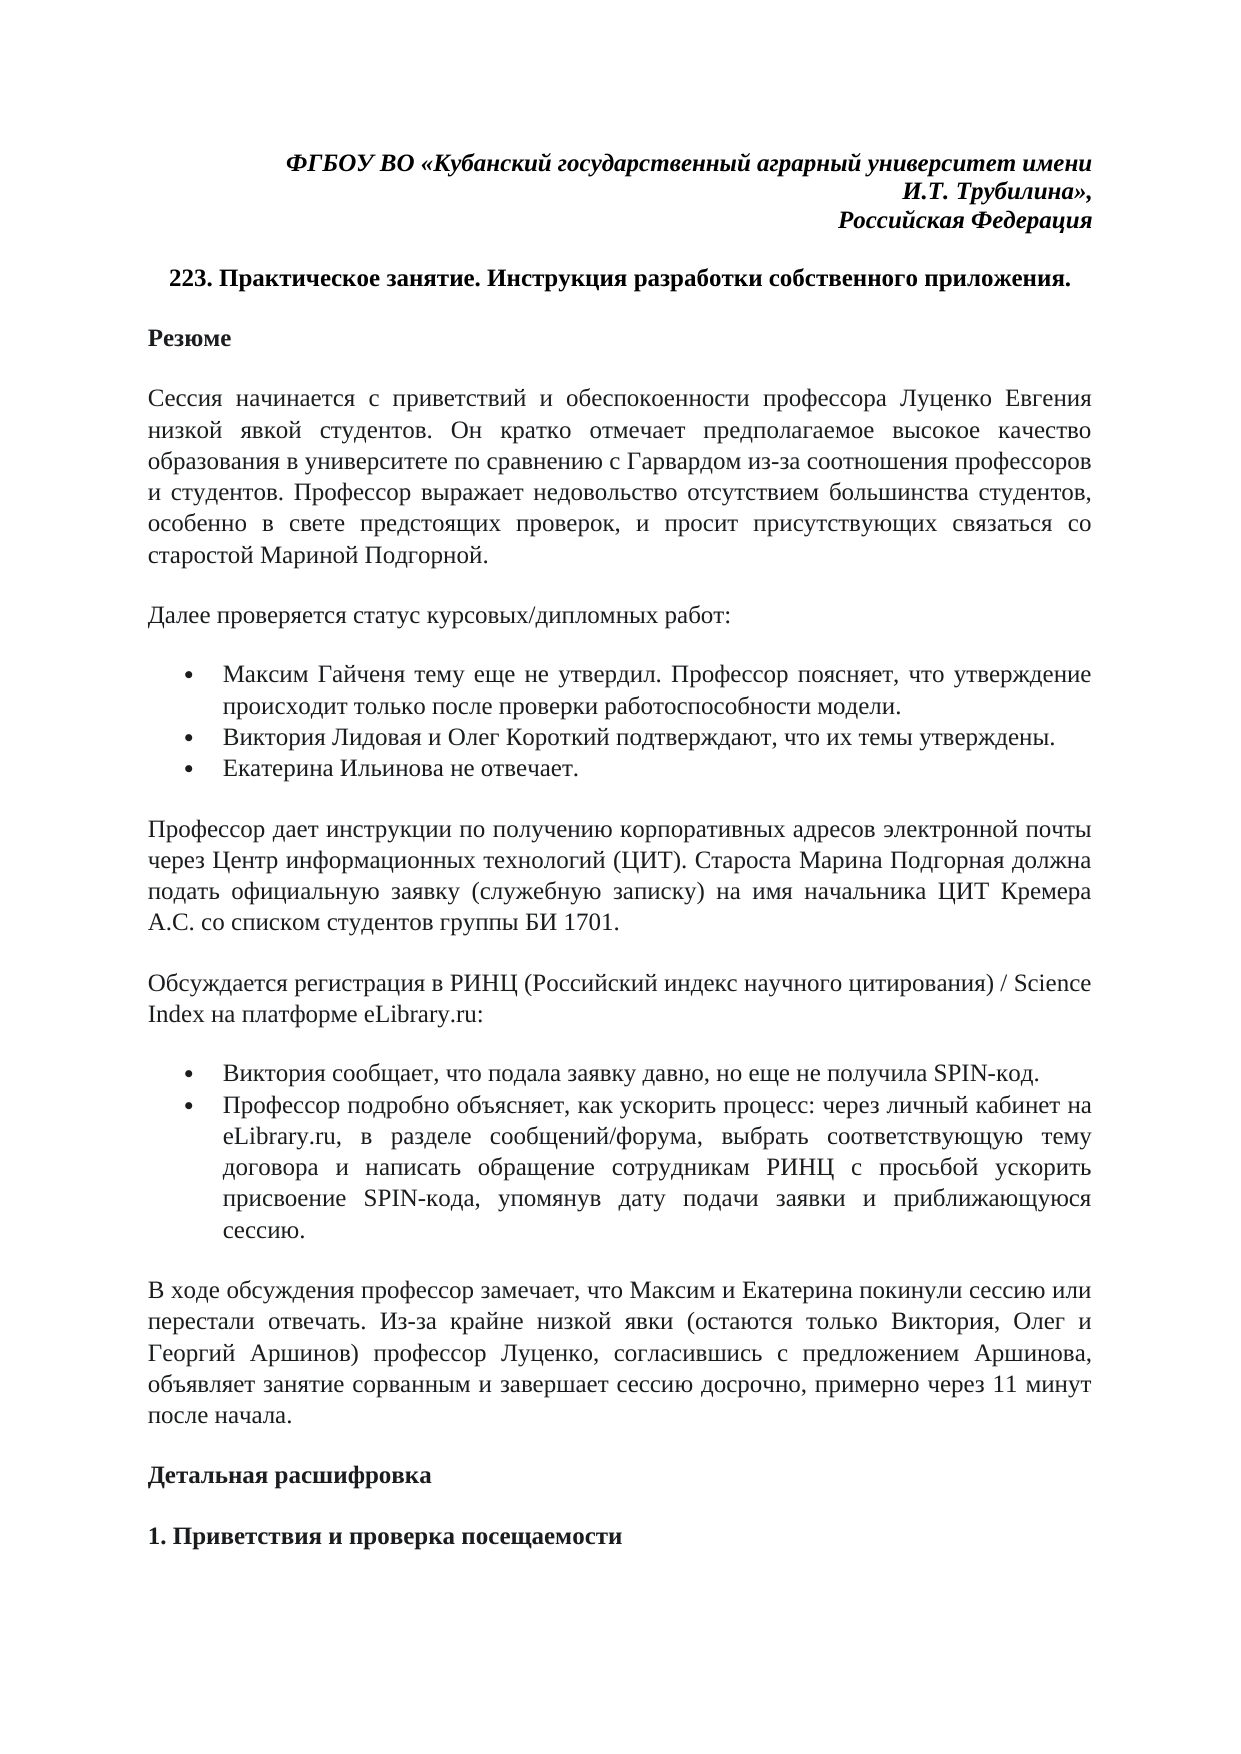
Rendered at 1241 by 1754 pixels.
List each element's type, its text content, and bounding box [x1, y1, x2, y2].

text В ходе обсуждения профессор замечает, что Максим и Екатерина покинули сессию или перестали отвечать. Из-за крайне низкой явки (остаются только Виктория, Олег и Георгий Аршинов) профессор Луценко, согласившись с предложением Аршинова, объявляет занятие сорванным и завершает сессию досрочно, примерно через 11 минут после начала. [148, 1273, 1092, 1429]
list Профессор подробно объясняет, как ускорить процесс: через личный кабинет на eLibrary.ru, в разделе сообщений/форума, выбрать соответствующую тему договора и написать обращение сотрудникам РИНЦ с просьбой ускорить присвоение SPIN-кода, упомянув дату подачи заявки и приближающуюся сессию. [185, 1087, 1092, 1243]
list Виктория сообщает, что подала заявку давно, но еще не получила SPIN-код. [185, 1056, 1092, 1087]
text Детальная расшифровка [148, 1458, 1092, 1489]
list Максим Гайченя тему еще не утвердил. Профессор поясняет, что утверждение происходит только после проверки работоспособности модели. [185, 657, 1092, 719]
list Екатерина Ильинова не отвечает. [185, 751, 1092, 782]
text ФГБОУ ВО «Кубанский государственный аграрный университет имени И.Т. Трубилина», [148, 148, 1092, 205]
list Виктория Лидовая и Олег Короткий подтверждают, что их темы утверждены. [185, 719, 1092, 751]
text 223. Практическое занятие. Инструкция разработки собственного приложения. [148, 263, 1092, 291]
text Обсуждается регистрация в РИНЦ (Российский индекс научного цитирования) / Science Index на платформе eLibrary.ru: [148, 965, 1092, 1028]
text Российская Федерация [148, 205, 1092, 234]
text Резюме [148, 321, 1092, 352]
text Профессор дает инструкции по получению корпоративных адресов электронной почты через Центр информационных технологий (ЦИТ). Староста Марина Подгорная должна подать официальную заявку (служебную записку) на имя начальника ЦИТ Кремера А.С. со списком студентов группы БИ 1701. [148, 811, 1092, 936]
text Сессия начинается с приветствий и обеспокоенности профессора Луценко Евгения низкой явкой студентов. Он кратко отмечает предполагаемое высокое качество образования в университете по сравнению с Гарвардом из-за соотношения профессоров и студентов. Профессор выражает недовольство отсутствием большинства студентов, особенно в свете предстоящих проверок, и просит присутствующих связаться со старостой Мариной Подгорной. [148, 381, 1092, 568]
text 1. Приветствия и проверка посещаемости [148, 1518, 1092, 1550]
text Далее проверяется статус курсовых/дипломных работ: [148, 598, 1092, 629]
